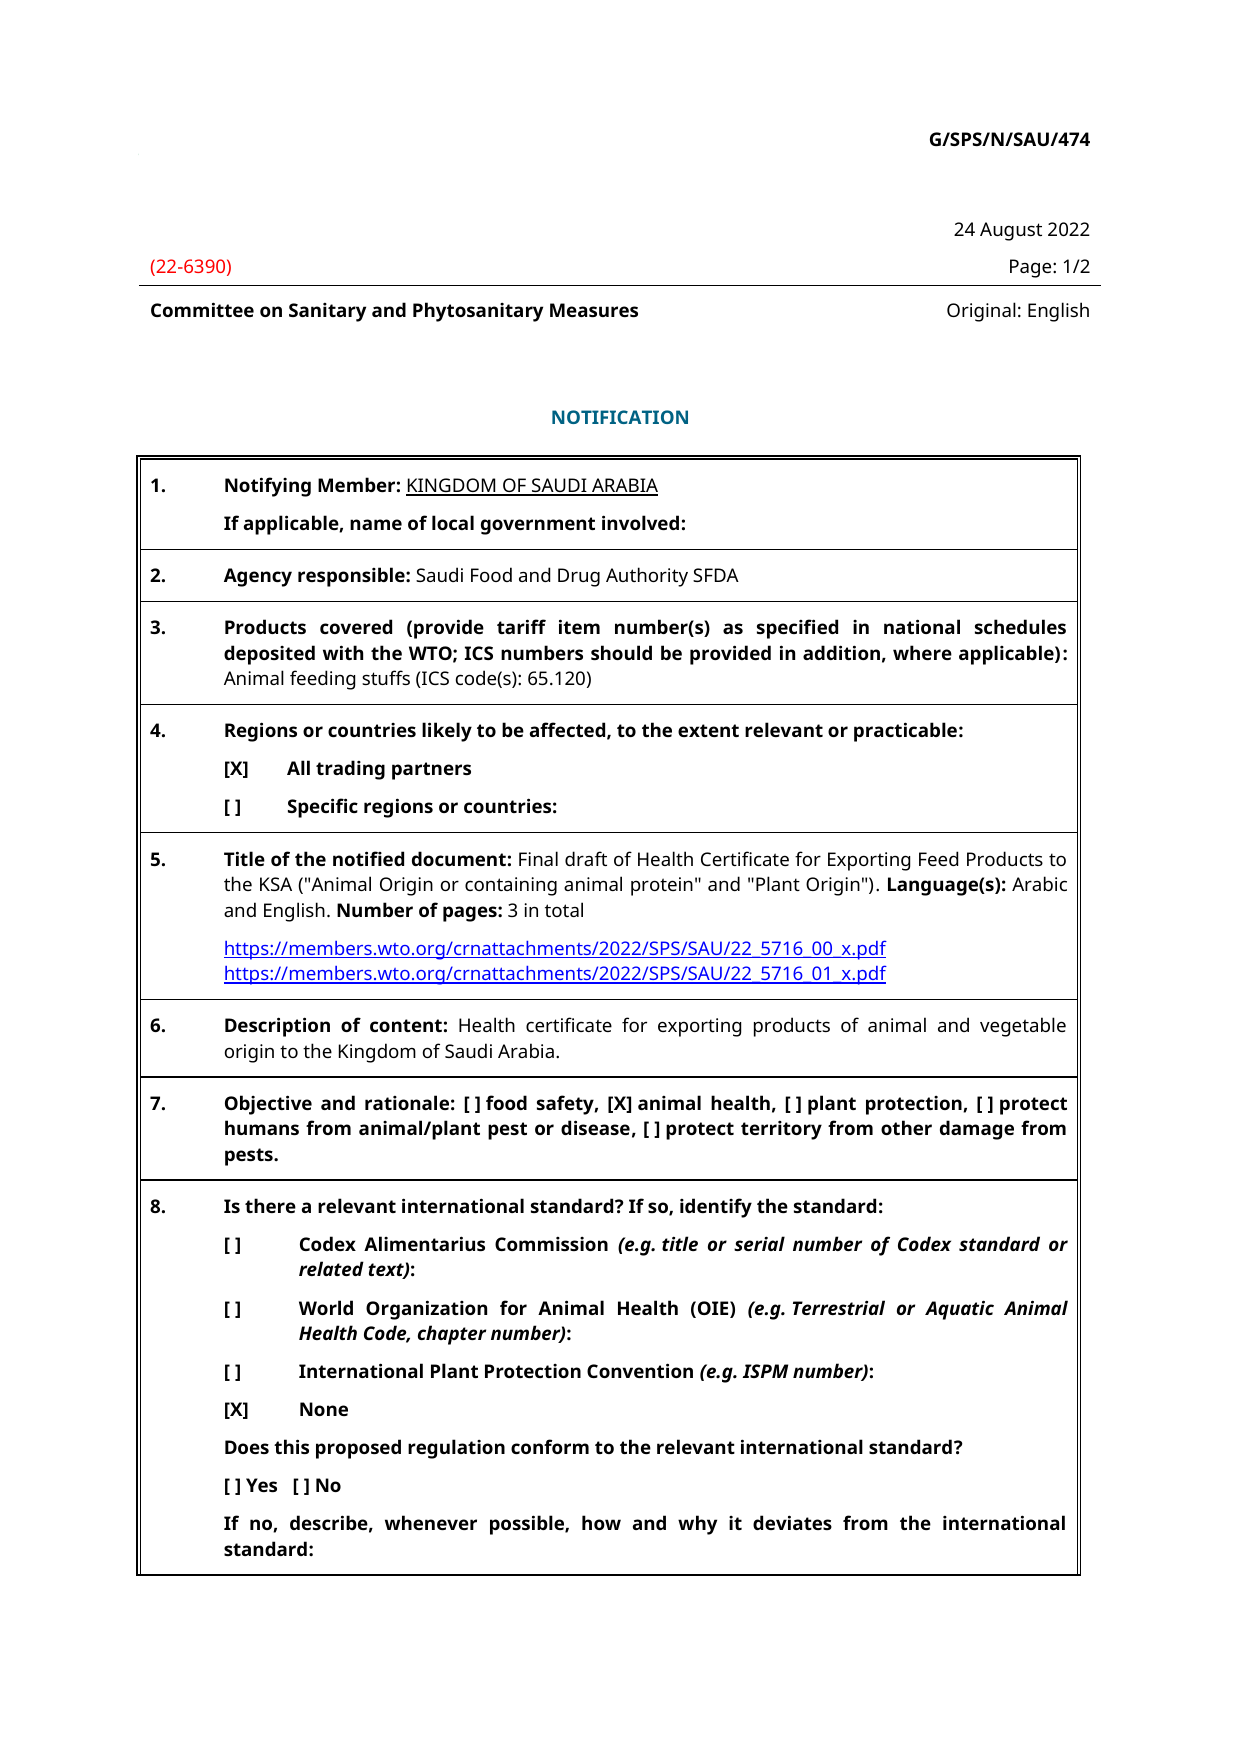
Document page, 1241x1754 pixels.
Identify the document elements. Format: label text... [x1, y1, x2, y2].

table_cell Description of content: Health certificate for exporting products of animal and vegetable origin to the Kingdom of Saudi Arabia. [212, 1000, 1077, 1076]
table_cell 5. [141, 833, 212, 998]
table_cell 2. [141, 550, 212, 601]
title NOTIFICATION [150, 405, 1090, 430]
table_cell 8. [141, 1181, 212, 1574]
table_cell 7. [141, 1078, 212, 1179]
table_cell 4. [141, 705, 212, 832]
table_header Notifying Member: KINGDOM OF SAUDI ARABIA If applicable, name of local government involved: [212, 460, 1077, 548]
table_cell Products covered (provide tariff item number(s) as specified in national schedules deposited with the WTO; ICS numbers should be provided in addition, where applicable): Animal feeding stuffs (ICS code(s): 65.120) [212, 602, 1077, 704]
table_cell 6. [141, 1000, 212, 1076]
table_cell Objective and rationale: [ ] food safety, [X] animal health, [ ] plant protection, [ ] protect humans from animal/plant pest or disease, [ ] protect territory from other damage from pests. [212, 1078, 1077, 1179]
table_cell Title of the notified document: Final draft of Health Certificate for Exporting Feed Products to the KSA ("Animal Origin or containing animal protein" and "Plant Origin"). Language(s): Arabic and English. Number of pages: 3 in total https://members.wto.org/crnattachments/2022/SPS/SAU/22_5716_00_x.pdf https://members.wto.org/crnattachments/2022/SPS/SAU/22_5716_01_x.pdf [212, 833, 1077, 998]
table_cell Is there a relevant international standard? If so, identify the standard: [ ] Codex Alimentarius Commission (e.g. title or serial number of Codex standard or related text): [ ] World Organization for Animal Health (OIE) (e.g. Terrestrial or Aquatic Animal Health Code, chapter number): [ ] International Plant Protection Convention (e.g. ISPM number): [X] None Does this proposed regulation conform to the relevant international standard? [ ] Yes [ ] No If no, describe, whenever possible, how and why it deviates from the international standard: [212, 1181, 1077, 1574]
table_header 1. [141, 460, 212, 548]
table_cell Regions or countries likely to be affected, to the extent relevant or practicable: [X] All trading partners [ ] Specific regions or countries: [212, 705, 1077, 832]
table_cell Agency responsible: Saudi Food and Drug Authority SFDA [212, 550, 1077, 601]
table_cell 3. [141, 602, 212, 704]
